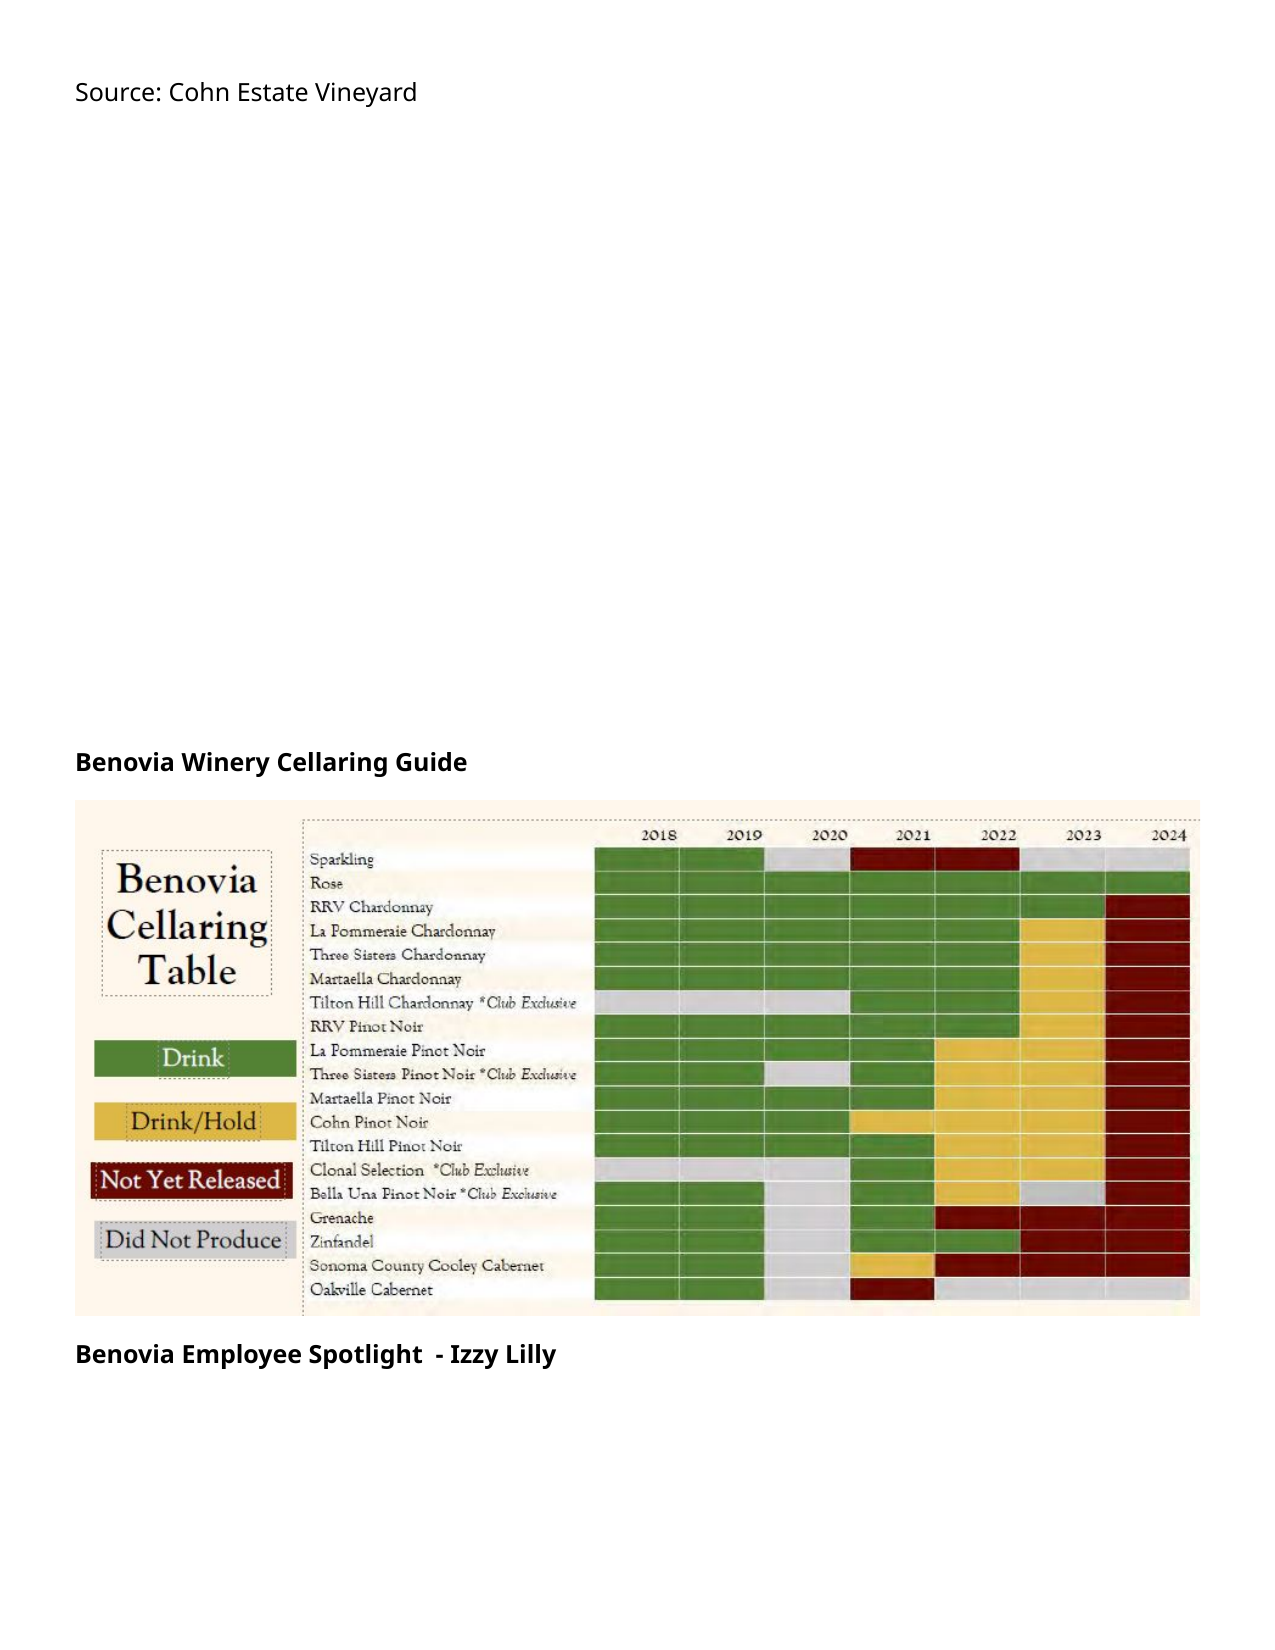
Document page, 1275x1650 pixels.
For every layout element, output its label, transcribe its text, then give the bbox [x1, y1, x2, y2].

text Benovia Winery Cellaring Guide [75, 745, 1200, 779]
picture [75, 800, 1200, 1316]
text Source: Cohn Estate Vineyard [75, 75, 1200, 109]
text Benovia Employee Spotlight - Izzy Lilly [75, 1337, 1200, 1371]
